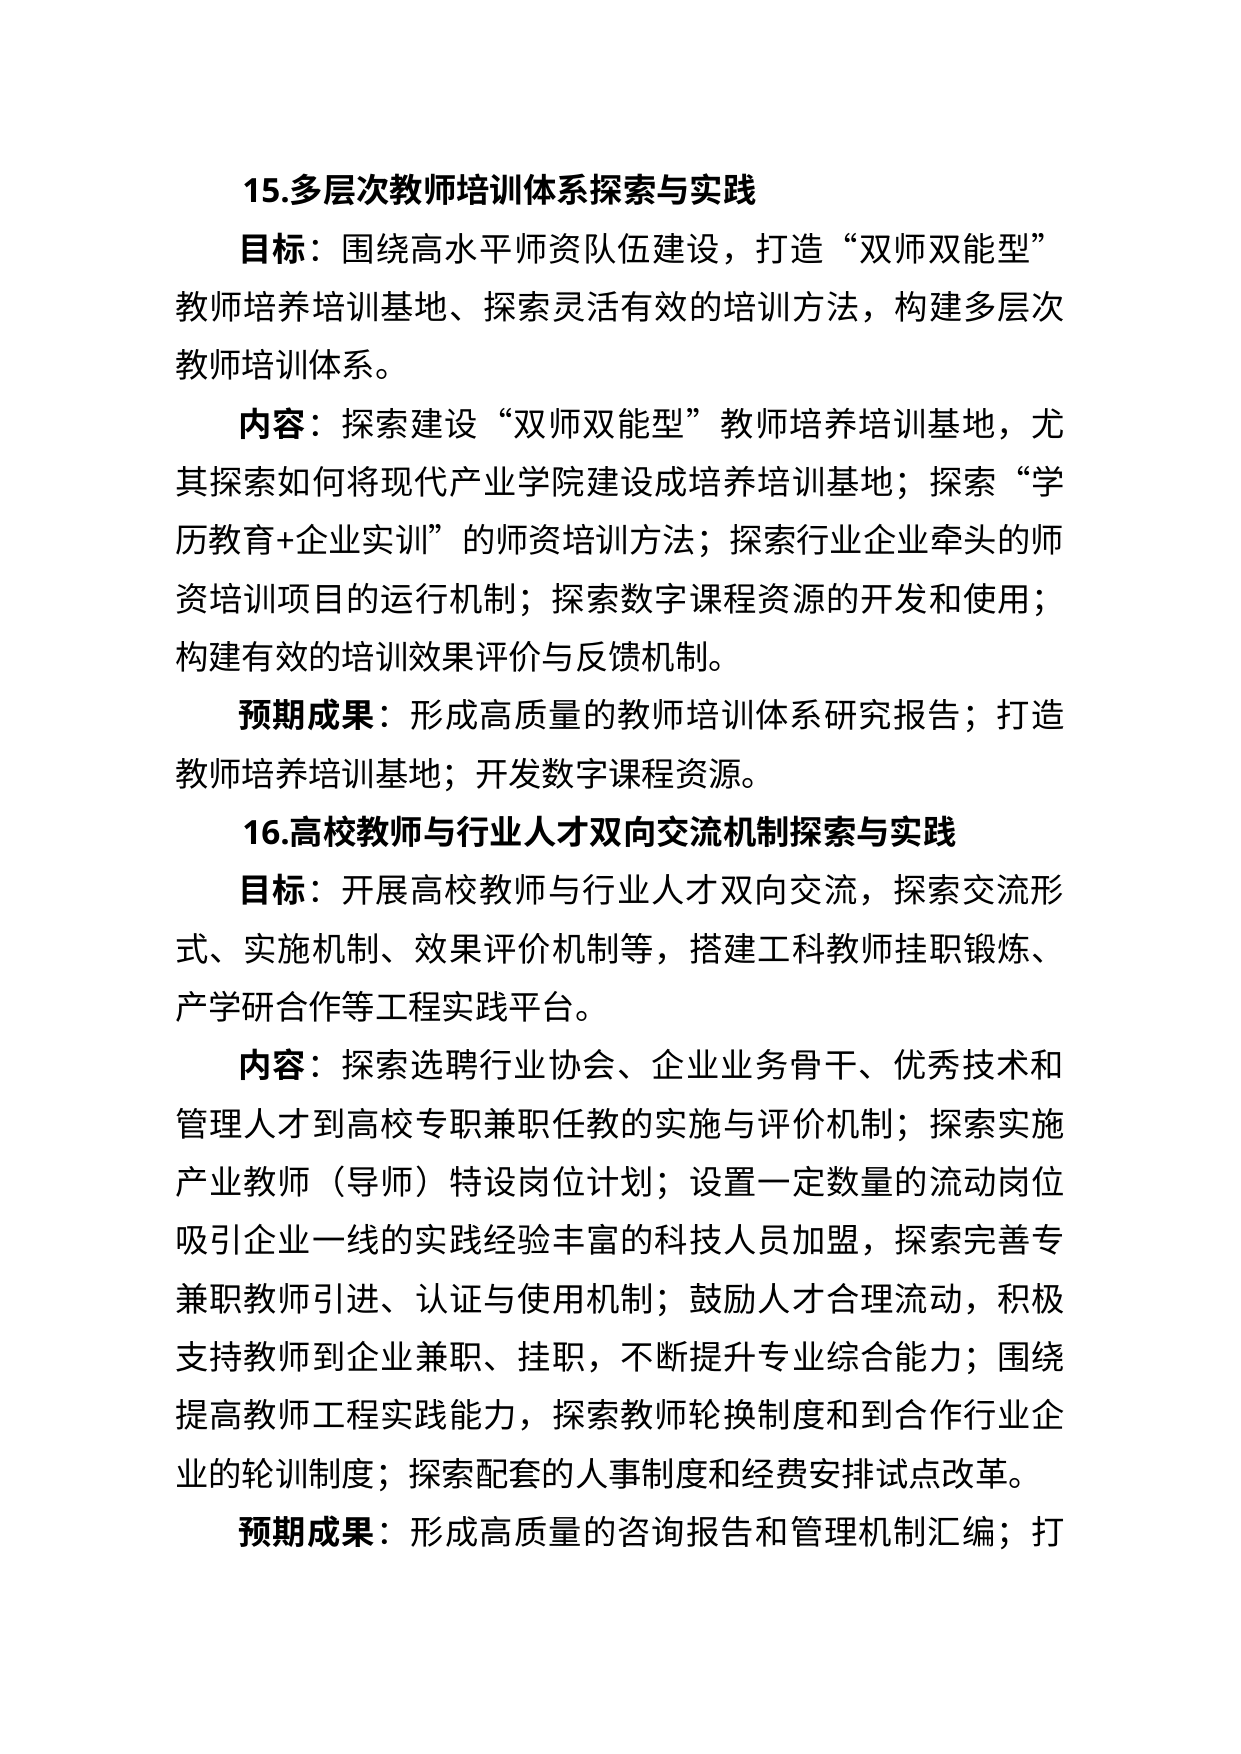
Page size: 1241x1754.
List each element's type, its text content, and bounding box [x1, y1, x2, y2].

text 目标：围绕高水平师资队伍建设，打造“双师双能型”教师培养培训基地、探索灵活有效的培训方法，构建多层次教师培训体系。 [175, 214, 1065, 389]
text 内容：探索建设“双师双能型”教师培养培训基地，尤其探索如何将现代产业学院建设成培养培训基地；探索“学历教育+企业实训”的师资培训方法；探索行业企业牵头的师资培训项目的运行机制；探索数字课程资源的开发和使用；构建有效的培训效果评价与反馈机制。 [175, 389, 1065, 681]
text 目标：开展高校教师与行业人才双向交流，探索交流形式、实施机制、效果评价机制等，搭建工科教师挂职锻炼、产学研合作等工程实践平台。 [175, 856, 1065, 1031]
text 预期成果：形成高质量的教师培训体系研究报告；打造教师培养培训基地；开发数字课程资源。 [175, 681, 1065, 798]
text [175, 1498, 1065, 1556]
text 16.高校教师与行业人才双向交流机制探索与实践 [175, 798, 1065, 856]
text 15.多层次教师培训体系探索与实践 [175, 156, 1065, 214]
text 内容：探索选聘行业协会、企业业务骨干、优秀技术和管理人才到高校专职兼职任教的实施与评价机制；探索实施产业教师（导师）特设岗位计划；设置一定数量的流动岗位吸引企业一线的实践经验丰富的科技人员加盟，探索完善专兼职教师引进、认证与使用机制；鼓励人才合理流动，积极支持教师到企业兼职、挂职，不断提升专业综合能力；围绕提高教师工程实践能力，探索教师轮换制度和到合作行业企业的轮训制度；探索配套的人事制度和经费安排试点改革。 [175, 1031, 1065, 1498]
